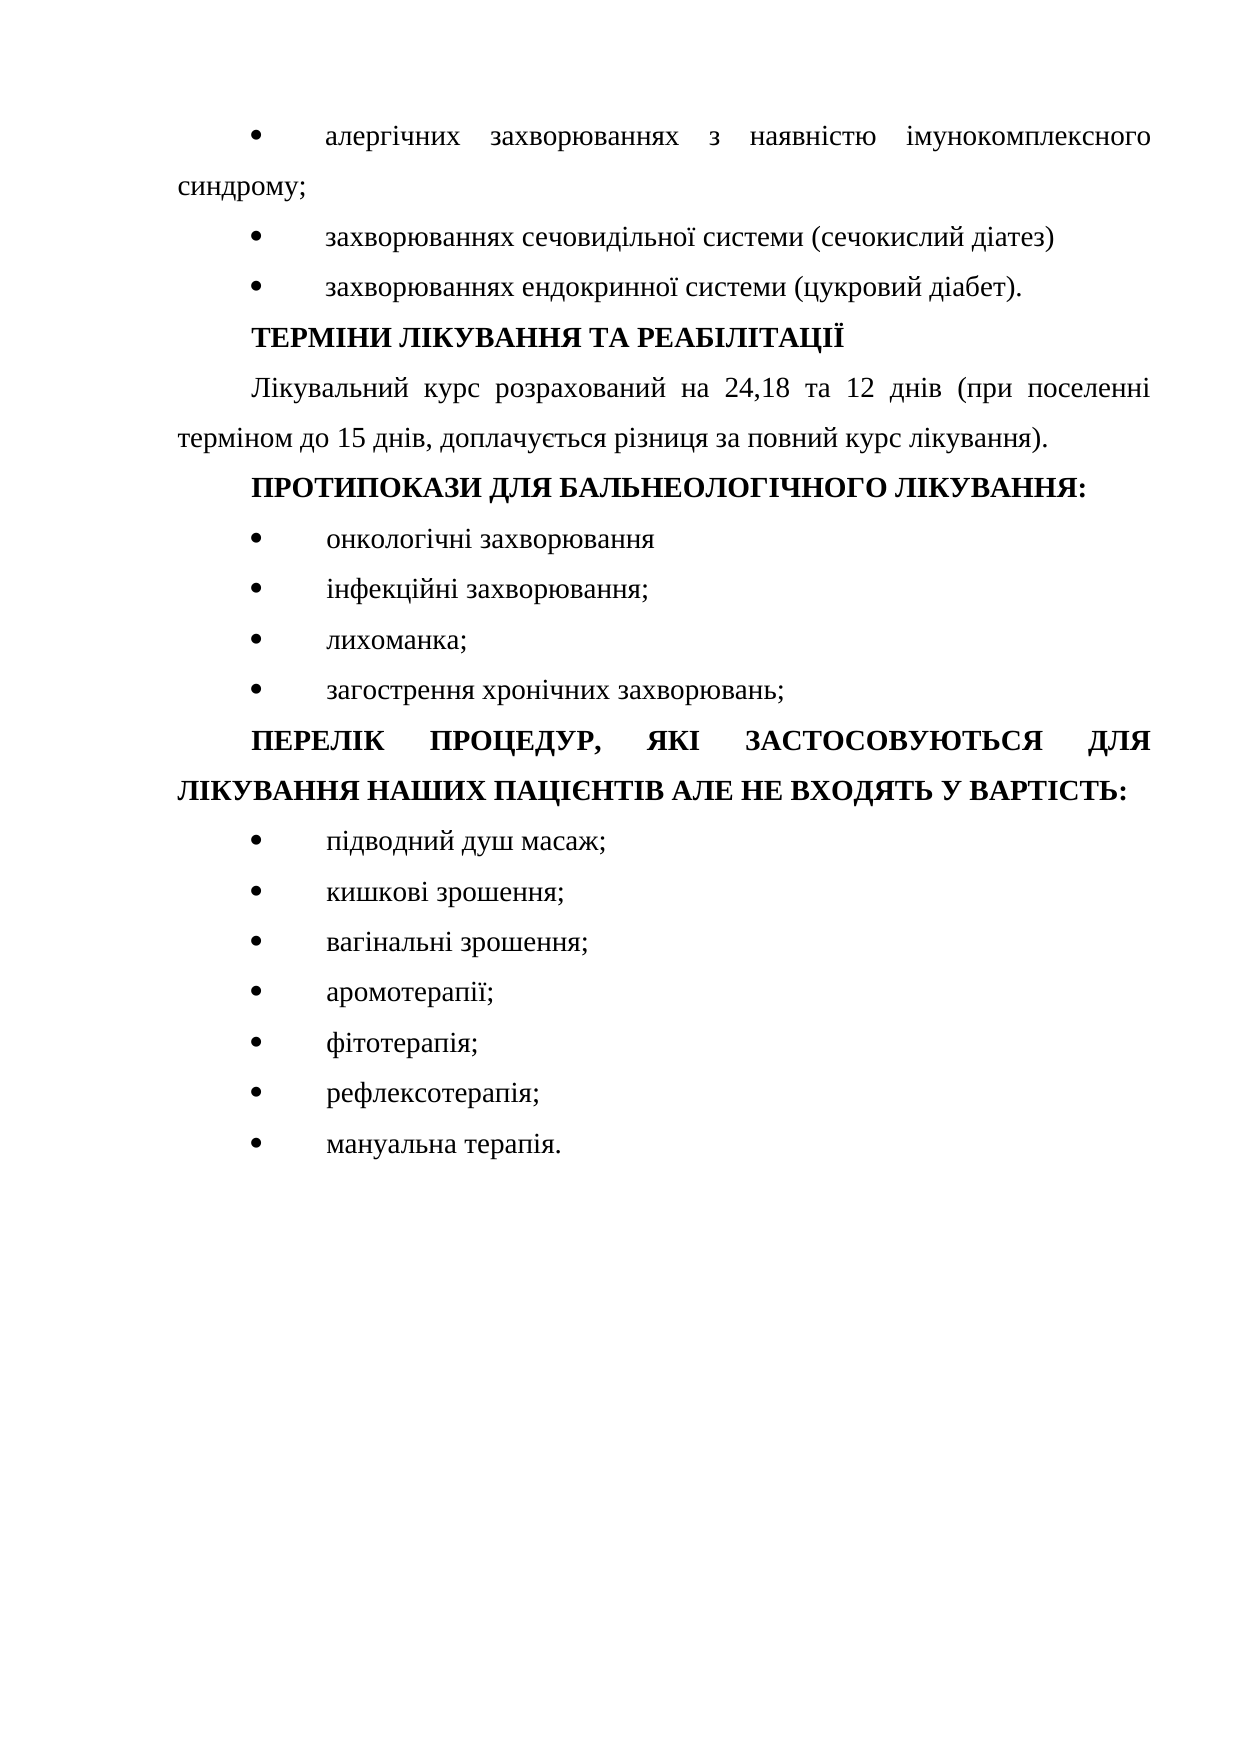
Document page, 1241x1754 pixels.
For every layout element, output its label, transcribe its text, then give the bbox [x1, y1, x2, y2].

text ТЕРМІНИ ЛІКУВАННЯ ТА РЕАБІЛІТАЦІЇ [177, 320, 1152, 353]
list рефлексотерапія; [177, 1075, 1152, 1109]
list підводний душ масаж; [177, 823, 1152, 857]
list вагінальні зрошення; [177, 924, 1152, 958]
list інфекційні захворювання; [177, 571, 1152, 605]
list мануальна терапія. [177, 1126, 1152, 1159]
text Лікувальний курс розрахований на 24,18 та 12 днів (при поселенні терміном до 15 днів, доплачується різниця за повний курс лікування). [177, 370, 1152, 454]
list лихоманка; [177, 622, 1152, 655]
list аромотерапії; [177, 974, 1152, 1008]
text ПЕРЕЛІК ПРОЦЕДУР, ЯКІ ЗАСТОСОВУЮТЬСЯ ДЛЯ ЛІКУВАННЯ НАШИХ ПАЦІЄНТІВ АЛЕ НЕ ВХОДЯТЬ У ВАРТІСТЬ: [177, 723, 1152, 806]
text ПРОТИПОКАЗИ ДЛЯ БАЛЬНЕОЛОГІЧНОГО ЛІКУВАННЯ: [177, 471, 1152, 504]
list загострення хронічних захворювань; [177, 672, 1152, 706]
list алергічних захворюваннях з наявністю імунокомплексного синдрому; [177, 118, 1152, 202]
list фітотерапія; [177, 1025, 1152, 1058]
list захворюваннях сечовидільної системи (сечокислий діатез) [177, 219, 1152, 252]
list онкологічні захворювання [177, 521, 1152, 554]
list кишкові зрошення; [177, 874, 1152, 907]
list захворюваннях ендокринної системи (цукровий діабет). [177, 269, 1152, 303]
